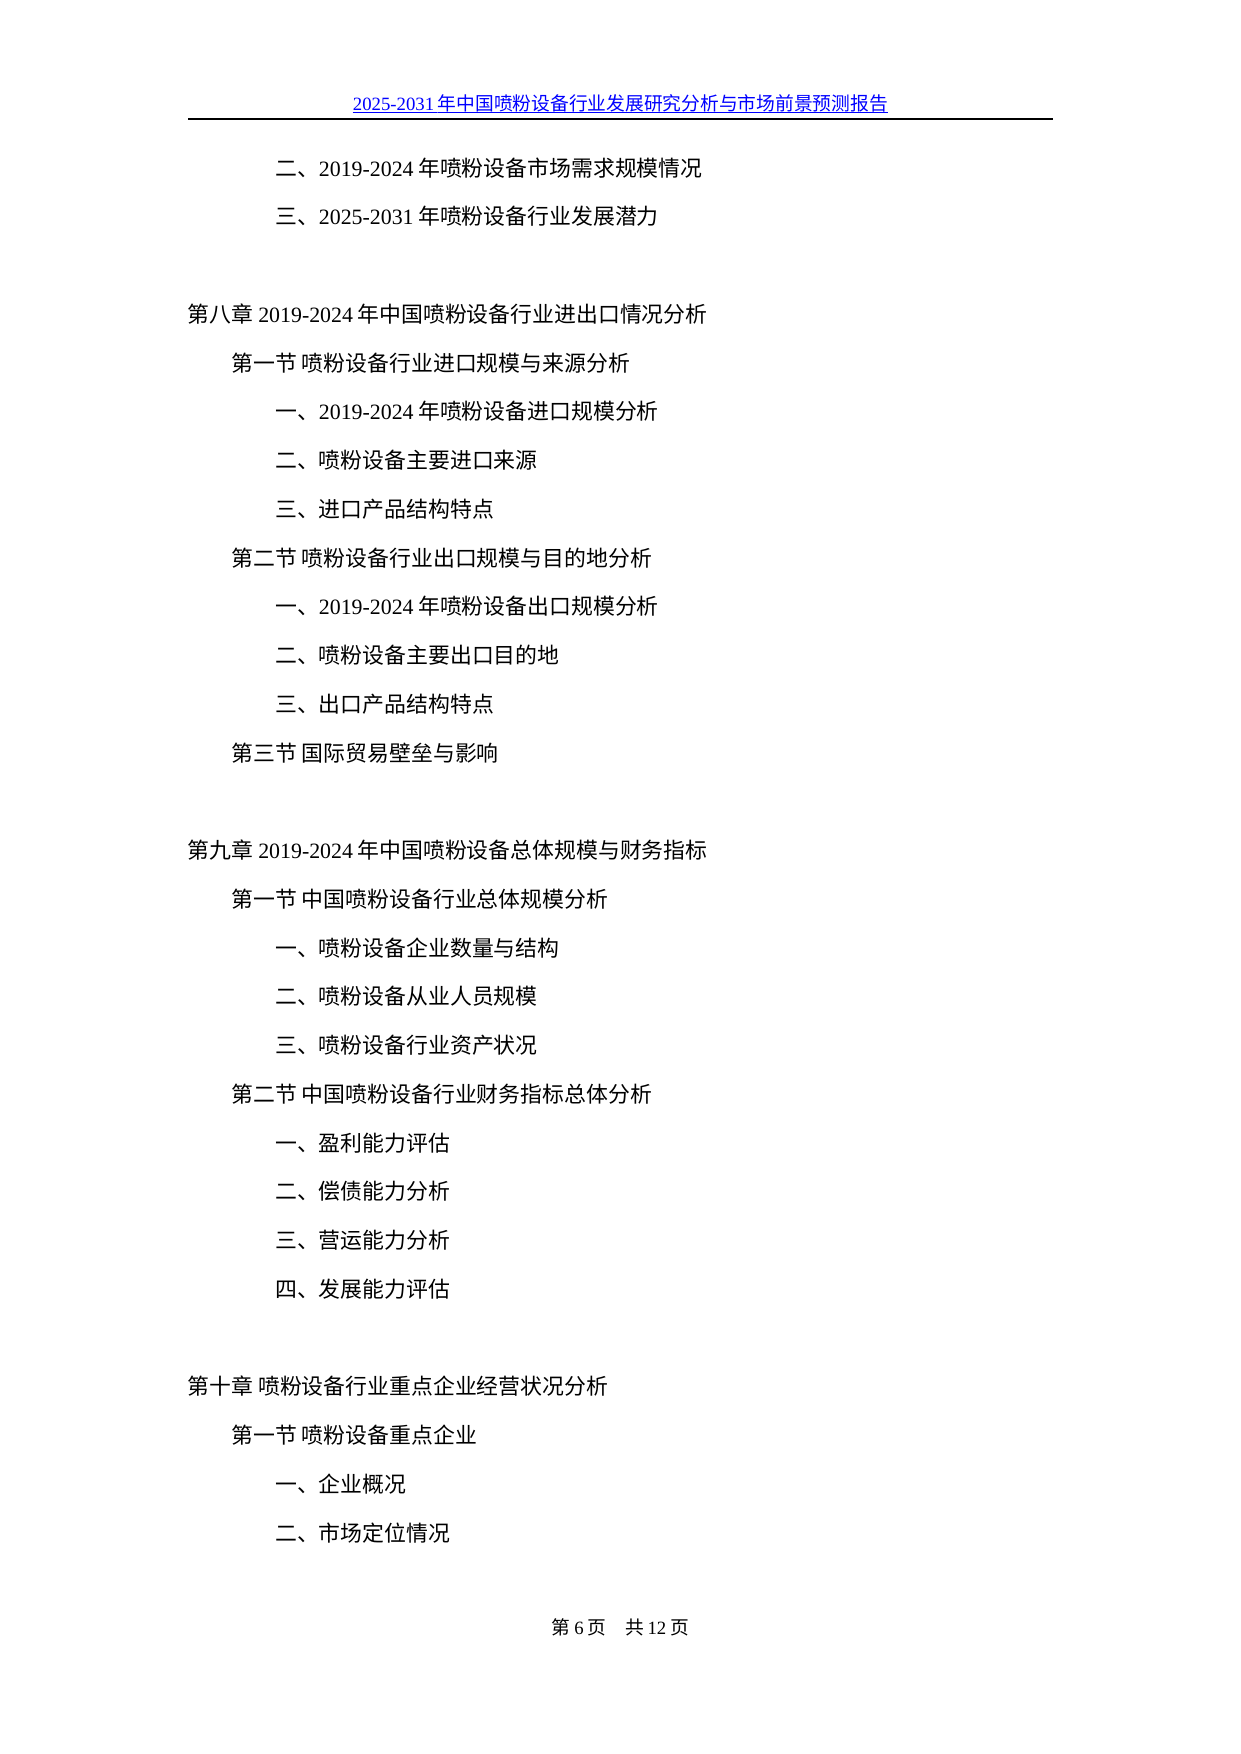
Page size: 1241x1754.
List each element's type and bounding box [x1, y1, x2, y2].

text [187, 150, 1053, 1548]
